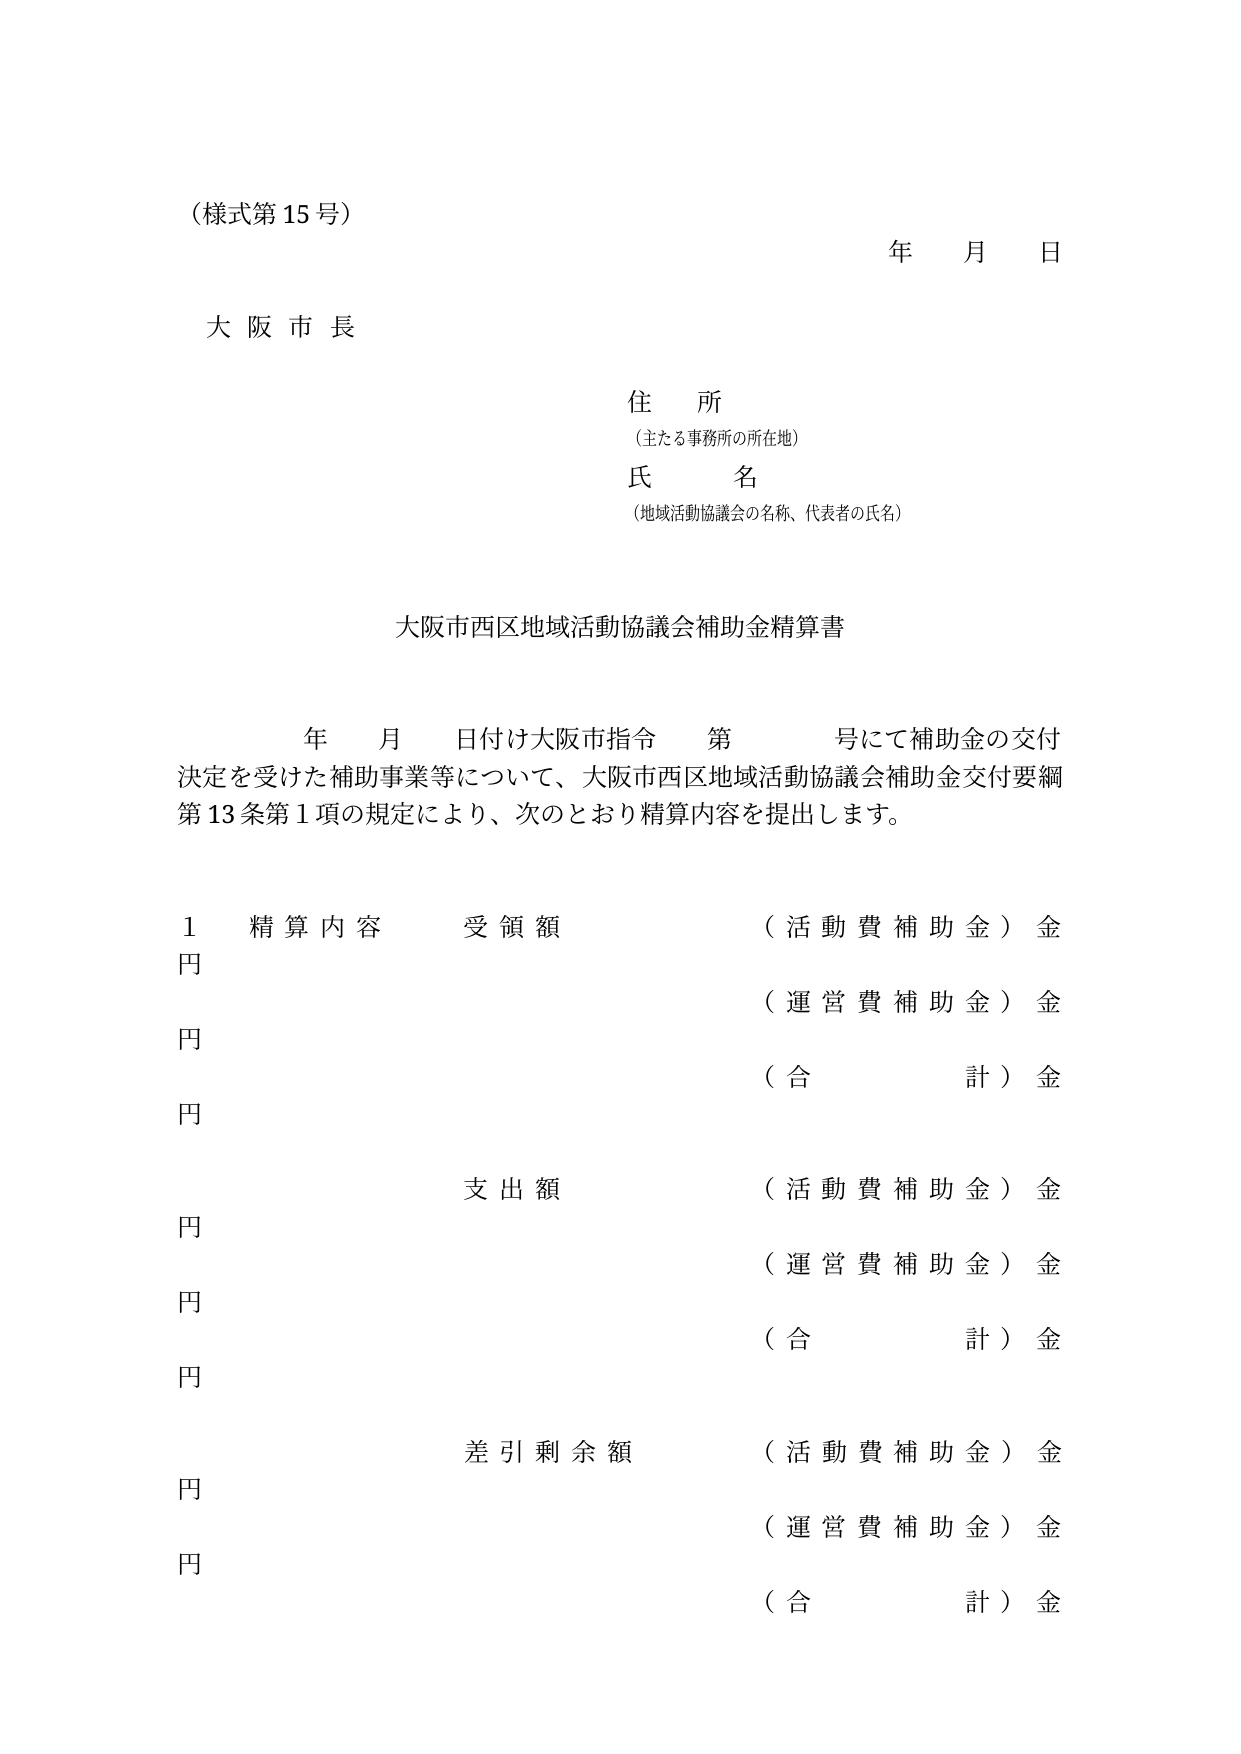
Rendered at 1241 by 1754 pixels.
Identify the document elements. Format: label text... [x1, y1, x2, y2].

text （運営費補助金）金 円 [177, 981, 1063, 1056]
text （地域活動協議会の名称、代表者の氏名） [177, 494, 1063, 531]
text （合 計）金 円 [177, 1056, 1063, 1131]
text （様式第15号） [177, 194, 1063, 231]
text １ 精算内容 受領額 （活動費補助金）金 円 [177, 906, 1063, 981]
text 支出額 （活動費補助金）金 円 [177, 1169, 1063, 1244]
text （運営費補助金）金 円 [177, 1506, 1063, 1581]
text （主たる事務所の所在地） [177, 419, 1063, 456]
text （合 計）金 円 [177, 1319, 1063, 1394]
text 年 月 日付け大阪市指令 第 号にて補助金の交付決定を受けた補助事業等について、大阪市西区地域活動協議会補助金交付要綱第13条第１項の規定により、次のとおり精算内容を提出します。 [177, 719, 1063, 831]
text 差引剰余額 （活動費補助金）金 円 [177, 1431, 1063, 1506]
text 大阪市西区地域活動協議会補助金精算書 [177, 606, 1063, 644]
text 年 月 日 [177, 231, 1063, 269]
text （合 計）金 円 [177, 1581, 1063, 1619]
text 大阪市長 [177, 306, 1063, 344]
text （運営費補助金）金 円 [177, 1244, 1063, 1319]
text 氏 名 [177, 456, 1063, 494]
text 住所 [177, 381, 1063, 419]
